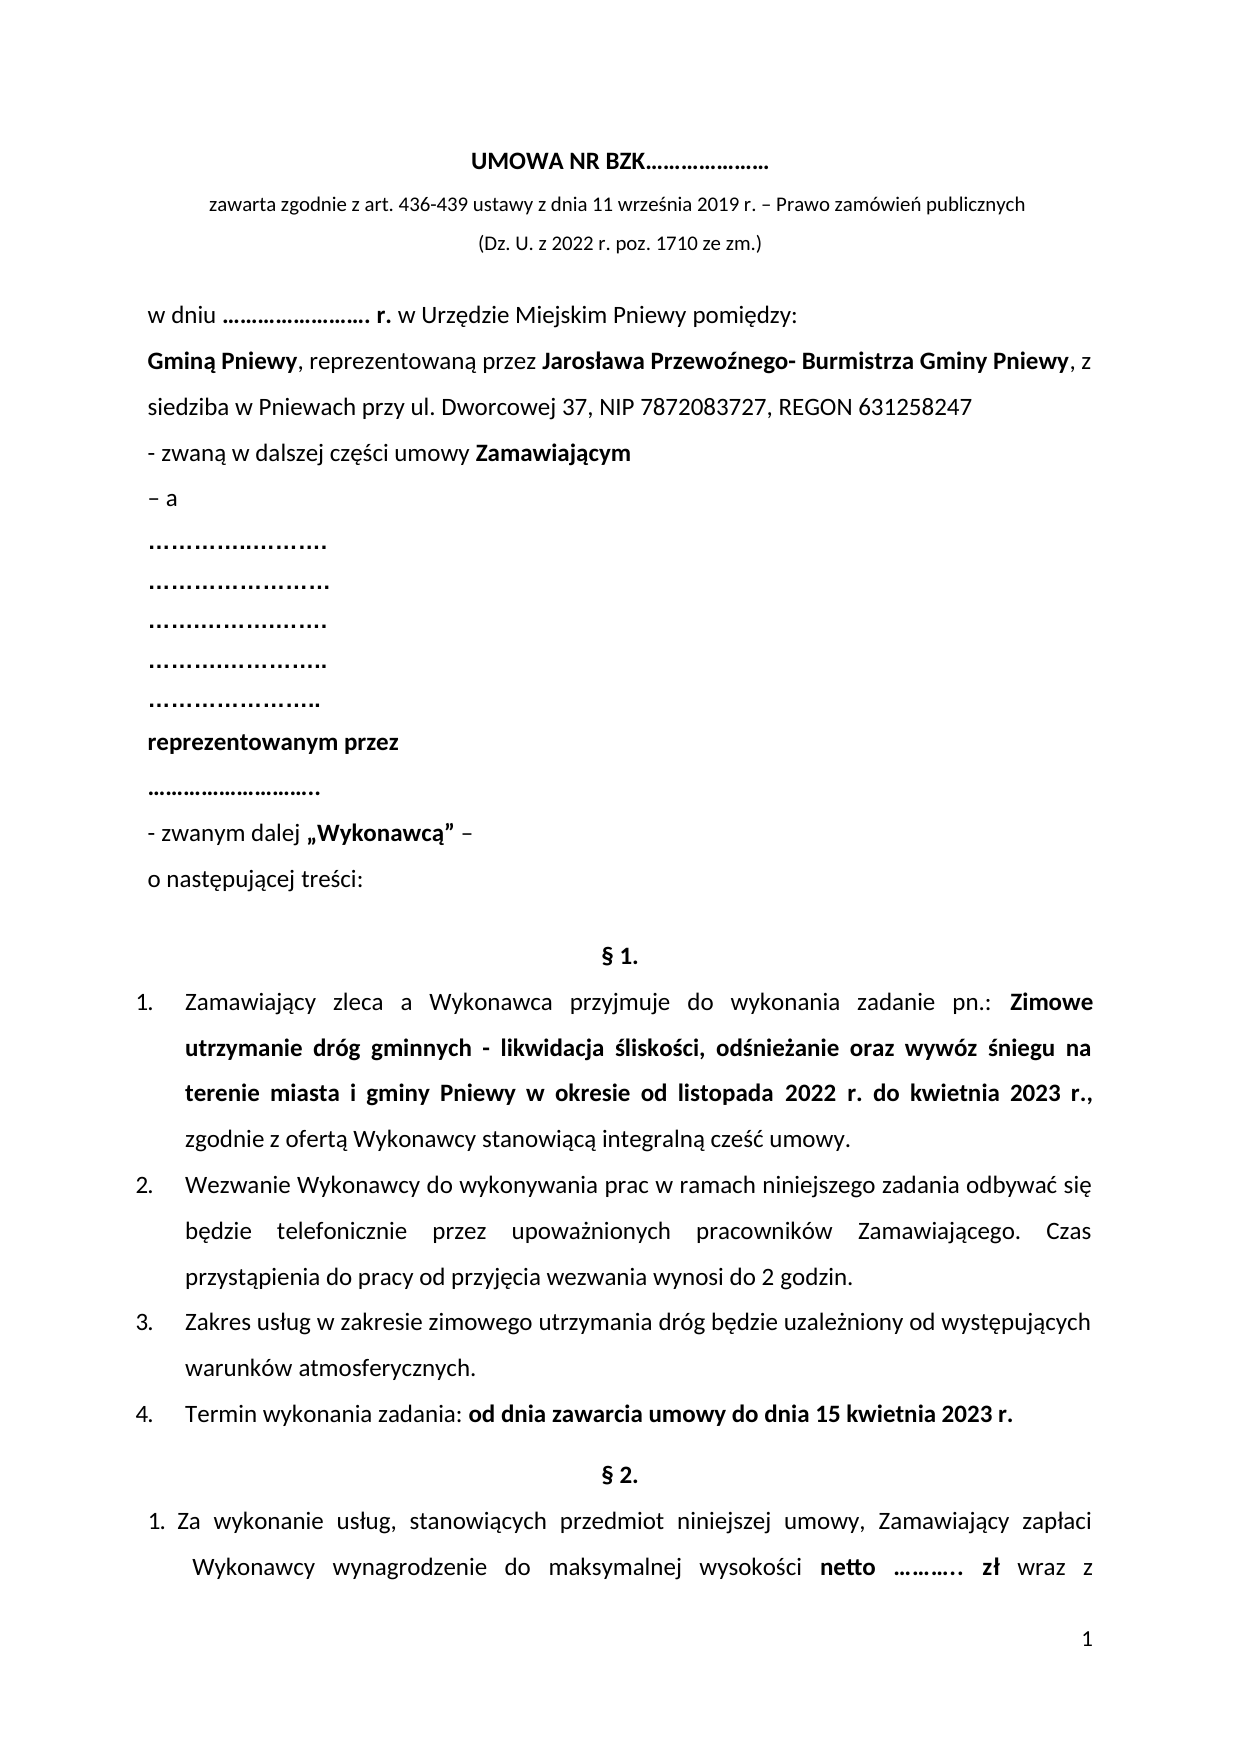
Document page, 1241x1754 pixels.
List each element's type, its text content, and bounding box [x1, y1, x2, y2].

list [148, 1505, 1093, 1581]
list zwaną w dalszej części umowy Zamawiającym – a [147, 437, 649, 513]
list ………………….. [147, 686, 1105, 712]
text Gminą Pniewy, reprezentowaną przez Jarosława Przewoźnego- Burmistrza Gminy Pniewy, z siedziba w Pniewach przy ul. Dworcowej 37, NIP 7872083727, REGON 631258247 [147, 345, 1105, 422]
subtitle § 1. [601, 940, 1105, 971]
list …………..………. [147, 528, 1105, 554]
list Wezwanie Wykonawcy do wykonywania prac w ramach niniejszego zadania odbywać się będzie telefonicznie przez upoważnionych pracowników Zamawiającego. Czas przystąpienia do pracy od przyjęcia wezwania wynosi do 2 godzin. [135, 1169, 1092, 1291]
list …….……….……. [147, 607, 1105, 633]
subtitle reprezentowanym przez [147, 726, 401, 756]
list …………………… [147, 568, 1105, 594]
list Zamawiający zleca a Wykonawca przyjmuje do wykonania zadanie pn.: Zimowe utrzymanie dróg gminnych - likwidacja śliskości, odśnieżanie oraz wywóz śniegu na terenie miasta i gminy Pniewy w okresie od listopada 2022 r. do kwietnia 2023 r., zgodnie z ofertą Wykonawcy stanowiącą integralną cześć umowy. [135, 986, 1093, 1154]
list Termin wykonania zadania: od dnia zawarcia umowy do dnia 15 kwietnia 2023 r. [135, 1398, 1105, 1428]
text w dniu ……………………. r. w Urzędzie Miejskim Pniewy pomiędzy: [147, 299, 1105, 330]
list zwanym dalej „Wykonawcą” – o następującej treści: [147, 817, 473, 893]
subtitle § 2. [601, 1459, 1105, 1489]
list Zakres usług w zakresie zimowego utrzymania dróg będzie uzależniony od występujących warunków atmosferycznych. [135, 1306, 1093, 1383]
text zawarta zgodnie z art. 436-439 ustawy z dnia 11 września 2019 r. – Prawo zamówień publicznych (Dz. U. z 2022 r. poz. 1710 ze zm.) [146, 192, 1094, 255]
subtitle UMOWA NR BZK………………… [146, 146, 1094, 176]
text ……………………….. [147, 771, 1105, 802]
list ……….………….. [147, 647, 1105, 673]
